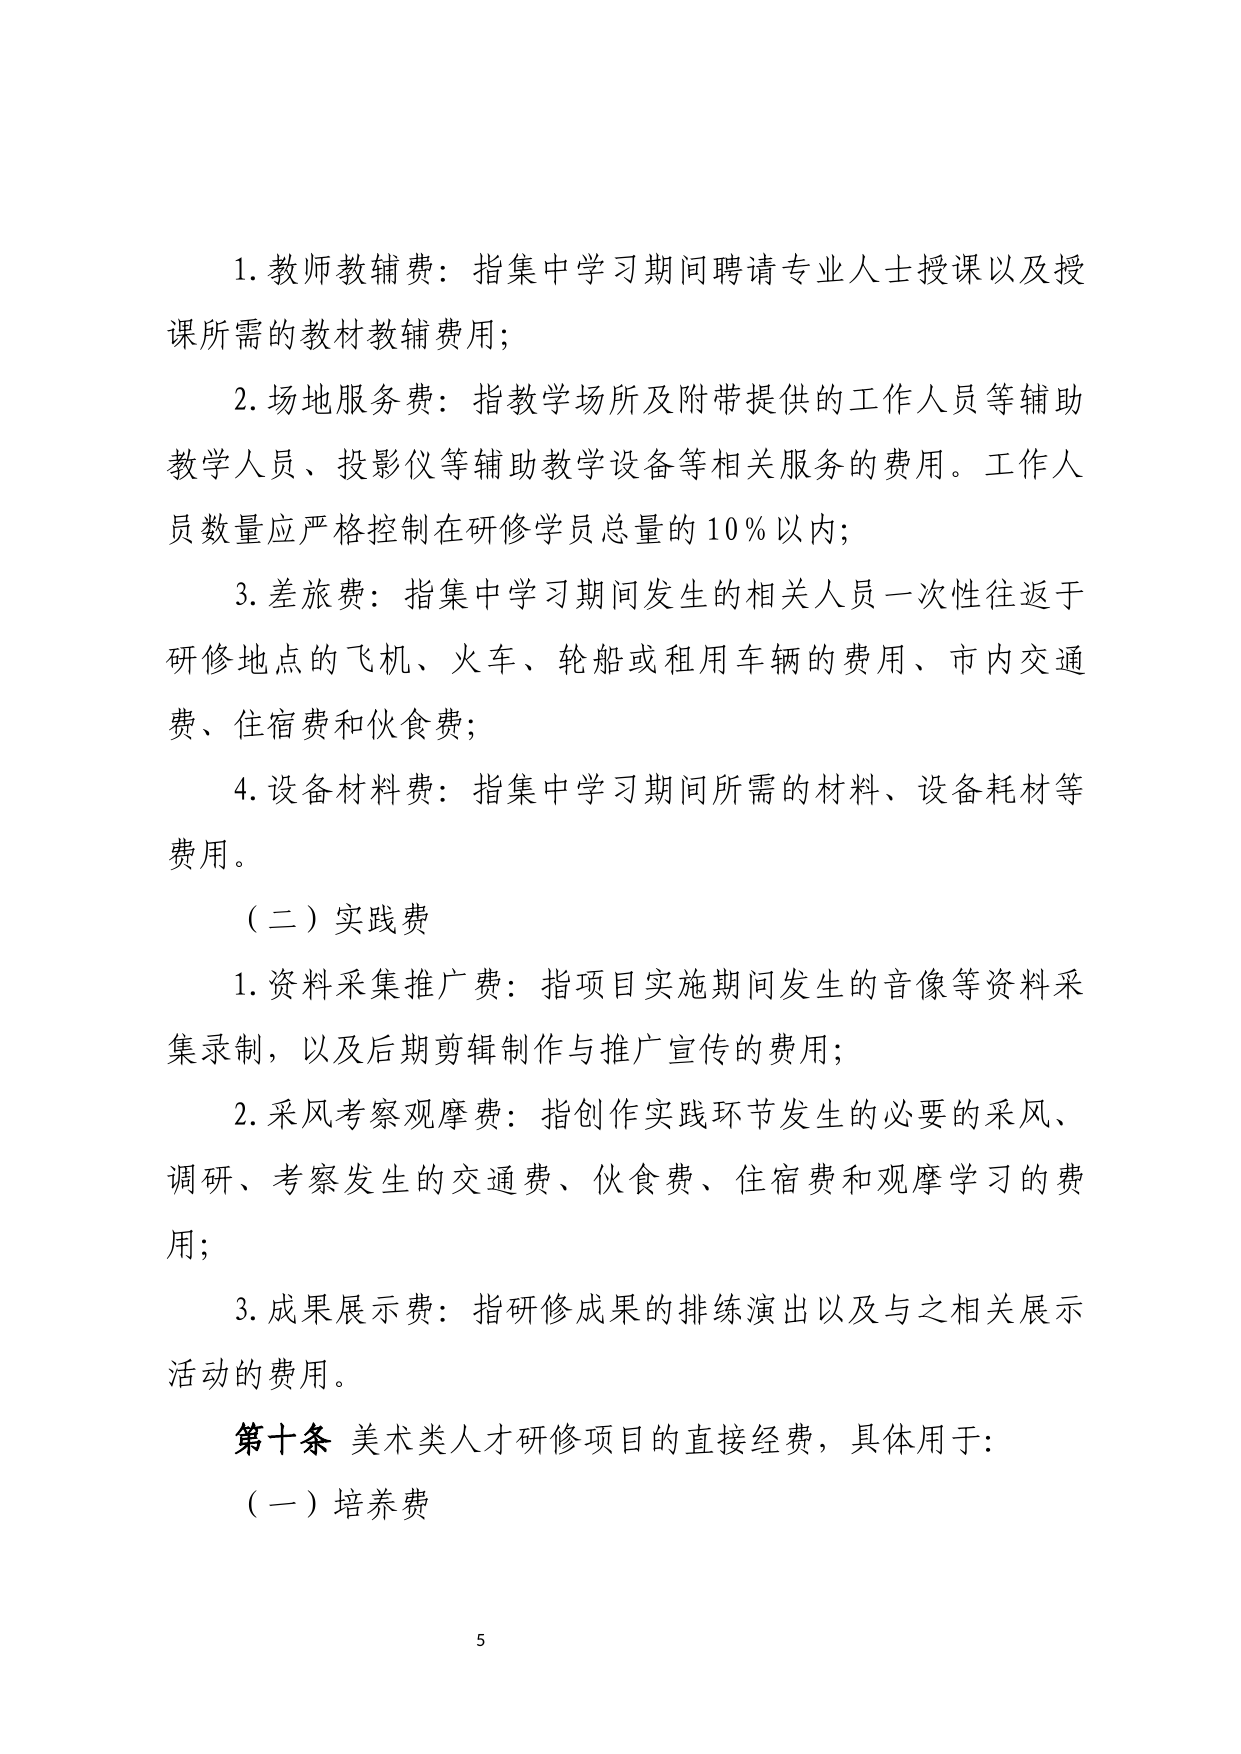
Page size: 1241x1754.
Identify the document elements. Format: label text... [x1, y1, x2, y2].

text （二）实践费 [165, 884, 1087, 949]
text 2.采风考察观摩费：指创作实践环节发生的必要的采风、调研、考察发生的交通费、伙食费、住宿费和观摩学习的费用； [165, 1079, 1087, 1274]
text 1.资料采集推广费：指项目实施期间发生的音像等资料采集录制，以及后期剪辑制作与推广宣传的费用； [165, 949, 1087, 1079]
text 3.差旅费：指集中学习期间发生的相关人员一次性往返于研修地点的飞机、火车、轮船或租用车辆的费用、市内交通费、住宿费和伙食费； [165, 559, 1087, 754]
text 1.教师教辅费：指集中学习期间聘请专业人士授课以及授课所需的教材教辅费用； [165, 234, 1087, 364]
text 3.成果展示费：指研修成果的排练演出以及与之相关展示活动的费用。 [165, 1274, 1087, 1404]
text 2.场地服务费：指教学场所及附带提供的工作人员等辅助教学人员、投影仪等辅助教学设备等相关服务的费用。工作人员数量应严格控制在研修学员总量的10％以内； [165, 364, 1087, 559]
text 第十条 美术类人才研修项目的直接经费，具体用于： [165, 1404, 1087, 1469]
text 4.设备材料费：指集中学习期间所需的材料、设备耗材等费用。 [165, 754, 1087, 884]
text （一）培养费 [165, 1469, 1087, 1534]
